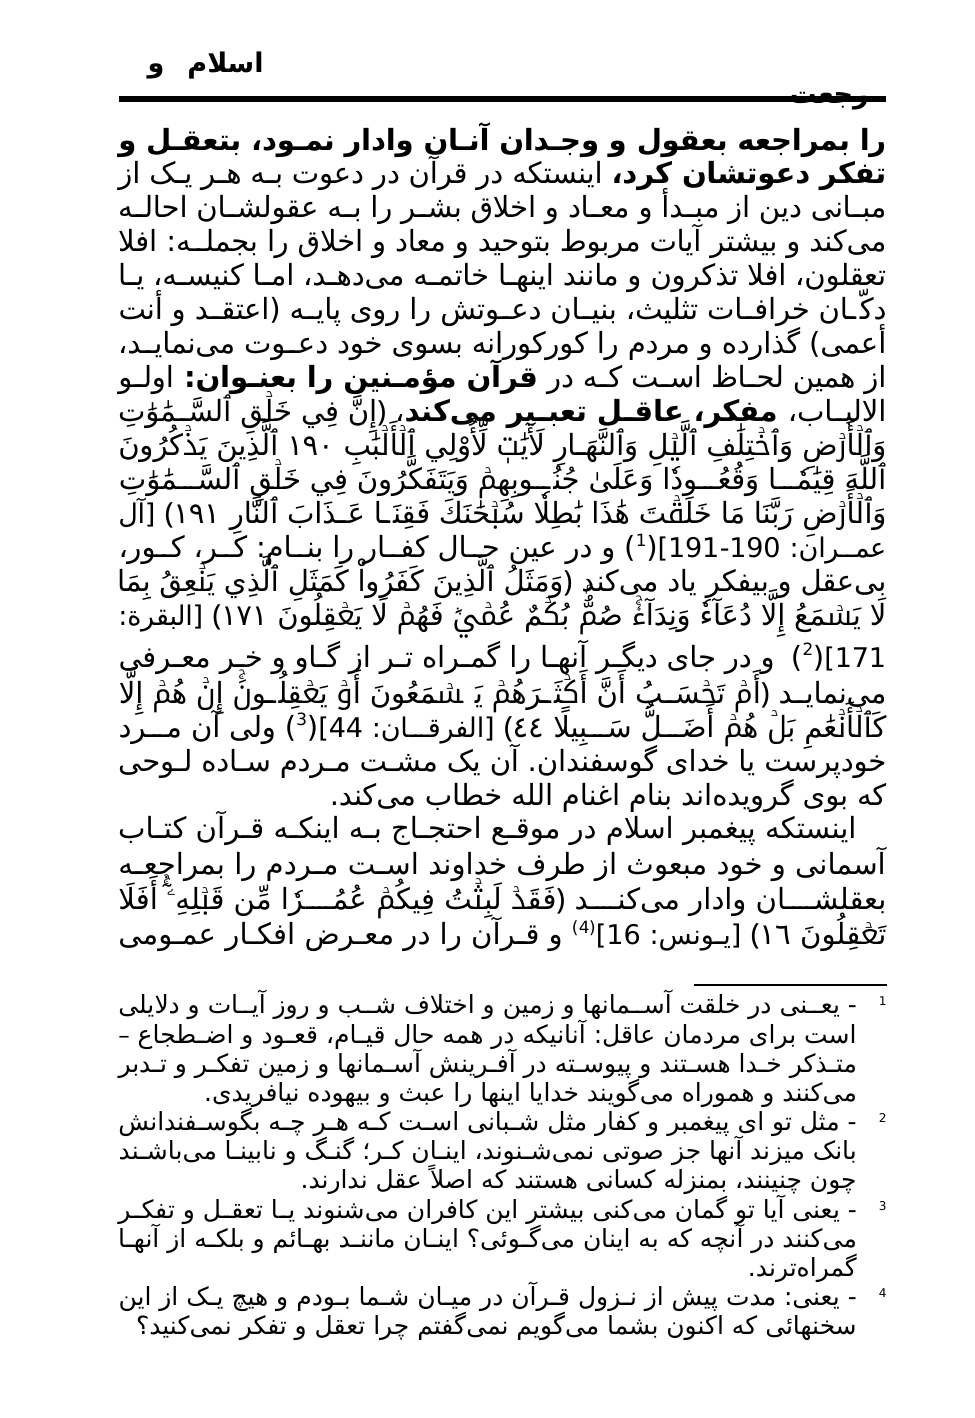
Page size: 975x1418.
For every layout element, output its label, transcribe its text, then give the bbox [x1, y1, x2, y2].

text اینستكه پیغمبر اسلام در موقع احتجاج به اینكه قرآن كتاب آسمانی و خود مبعوث از طرف خداوند است مردم را بمراجعه بعقلشان وادار می‌كند ﴿فَقَدۡ لَبِثۡتُ فِيكُمۡ عُمُرٗا مِّن قَبۡلِهِۦٓۚ أَفَلَا تَعۡقِلُونَ ١٦﴾ [یونس: 16]() و قرآن را در معرض افكار عمومی بشر قرار می‌دهد، و همواره آنانرا بتدبر وی امر می‌كند ﴿كِتَٰبٌ أَنزَلۡنَٰهُ إِلَيۡكَ مُبَٰرَكٞ لِّيَدَّبَّرُوٓاْ ءَايَٰتِهِۦ وَلِيَتَذَكَّرَ أُوْلُواْ ٱلۡأَلۡبَٰبِ ٢٩﴾ [ص: 29]()، ﴿أَفَلَا يَتَدَبَّرُونَ ٱلۡقُرۡءَانَۚ وَلَوۡ كَانَ مِنۡ عِندِ غَيۡرِ ٱللَّهِ لَوَجَدُواْ فِيهِ ٱخۡتِلَٰفٗا كَثِيرٗا ٨٢﴾ [النساء: 82]() ولی كنیسه برای اغفال توده كتاب مقدس را در اختیار مجامع كونسیل (مجمعی مركب از یک عده كشیشهائی كه بانتخاب پاپ تعیین می‌شوند) می‌گذارد و دیگرانرا از مطالعه وی اكیداً منع می‌كنند. [118, 812, 886, 952]
